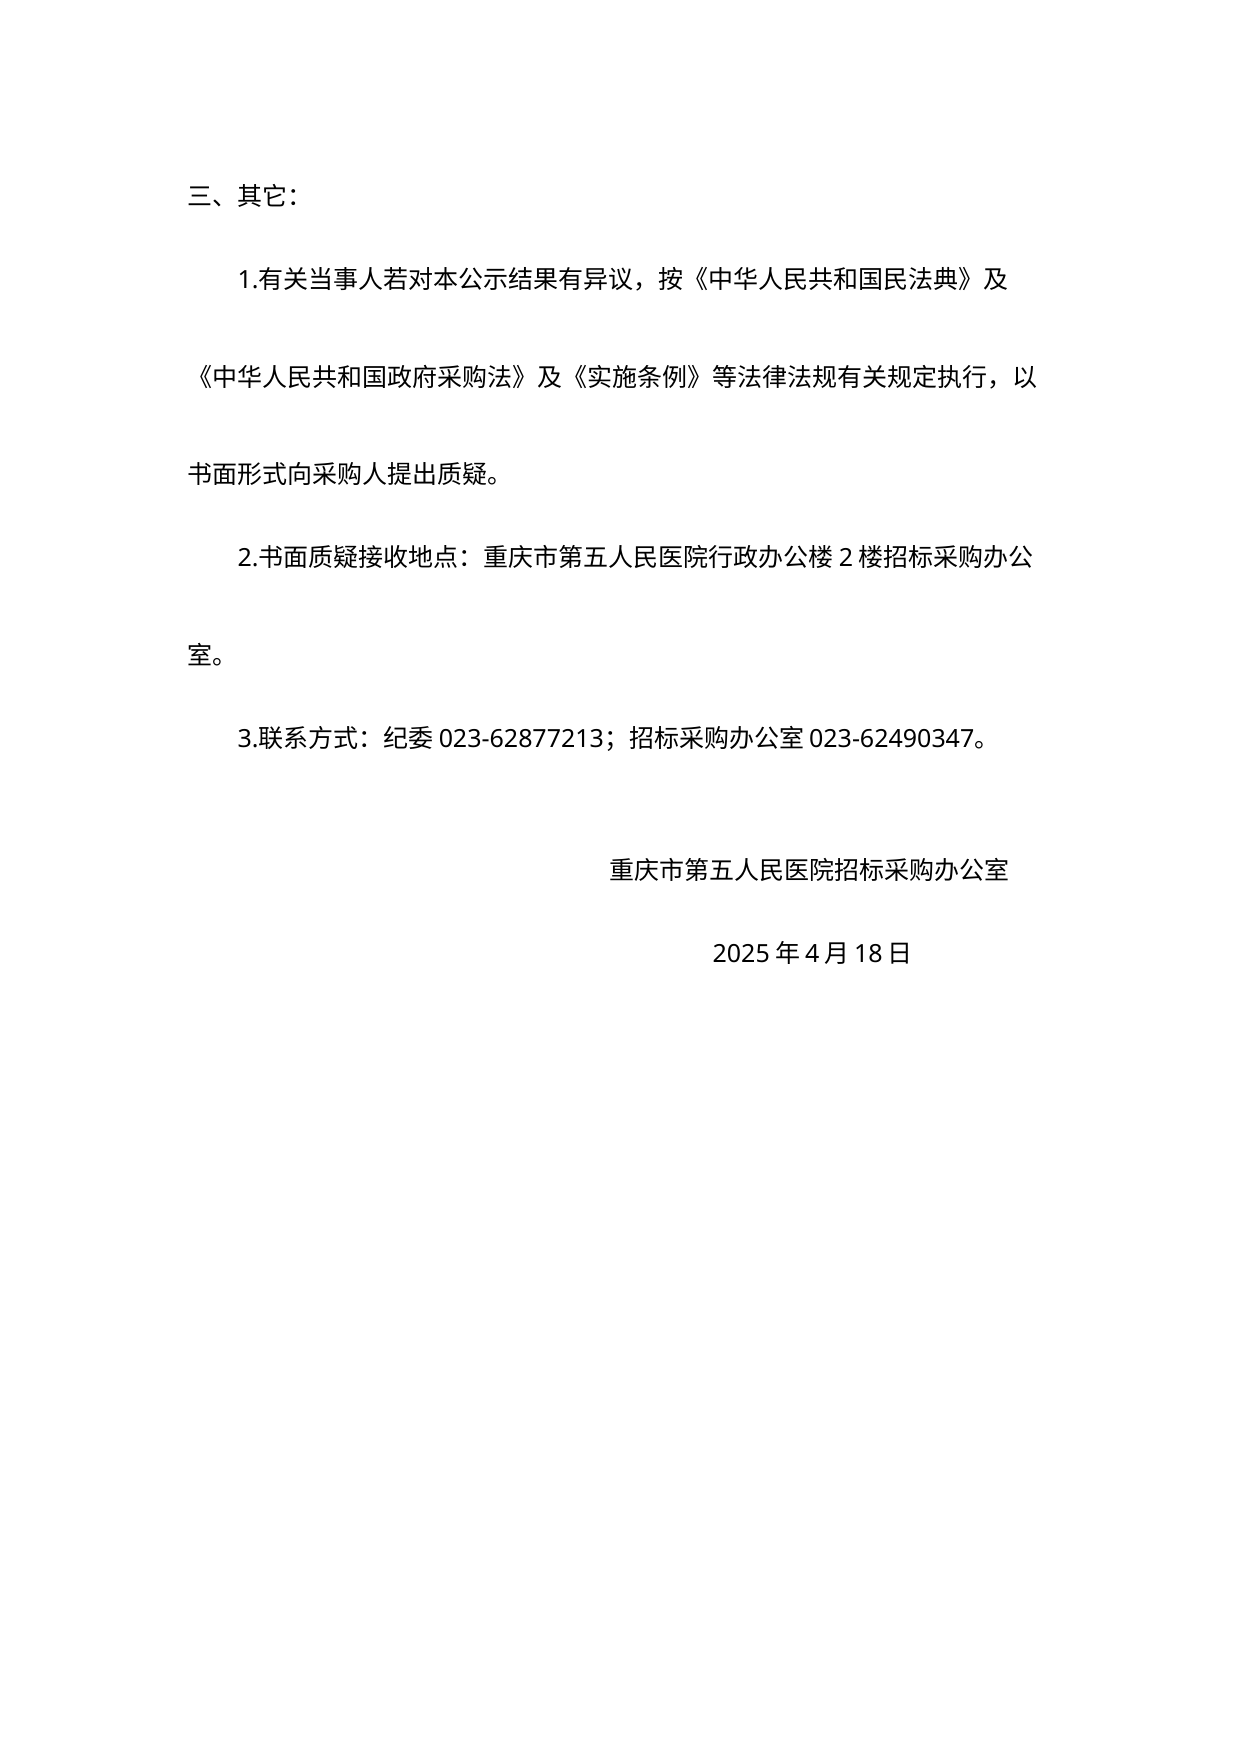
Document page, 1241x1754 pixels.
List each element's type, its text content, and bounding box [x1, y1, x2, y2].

text 3.联系方式：纪委023-62877213；招标采购办公室023-62490347。 [187, 704, 1053, 769]
text 2025年4月18日 [187, 919, 1053, 984]
text 三、其它： [187, 162, 1053, 227]
text 重庆市第五人民医院招标采购办公室 [559, 836, 1053, 901]
text 1.有关当事人若对本公示结果有异议，按《中华人民共和国民法典》及《中华人民共和国政府采购法》及《实施条例》等法律法规有关规定执行，以书面形式向采购人提出质疑。 [187, 245, 1053, 505]
text 2.书面质疑接收地点：重庆市第五人民医院行政办公楼2楼招标采购办公室。 [187, 523, 1053, 686]
